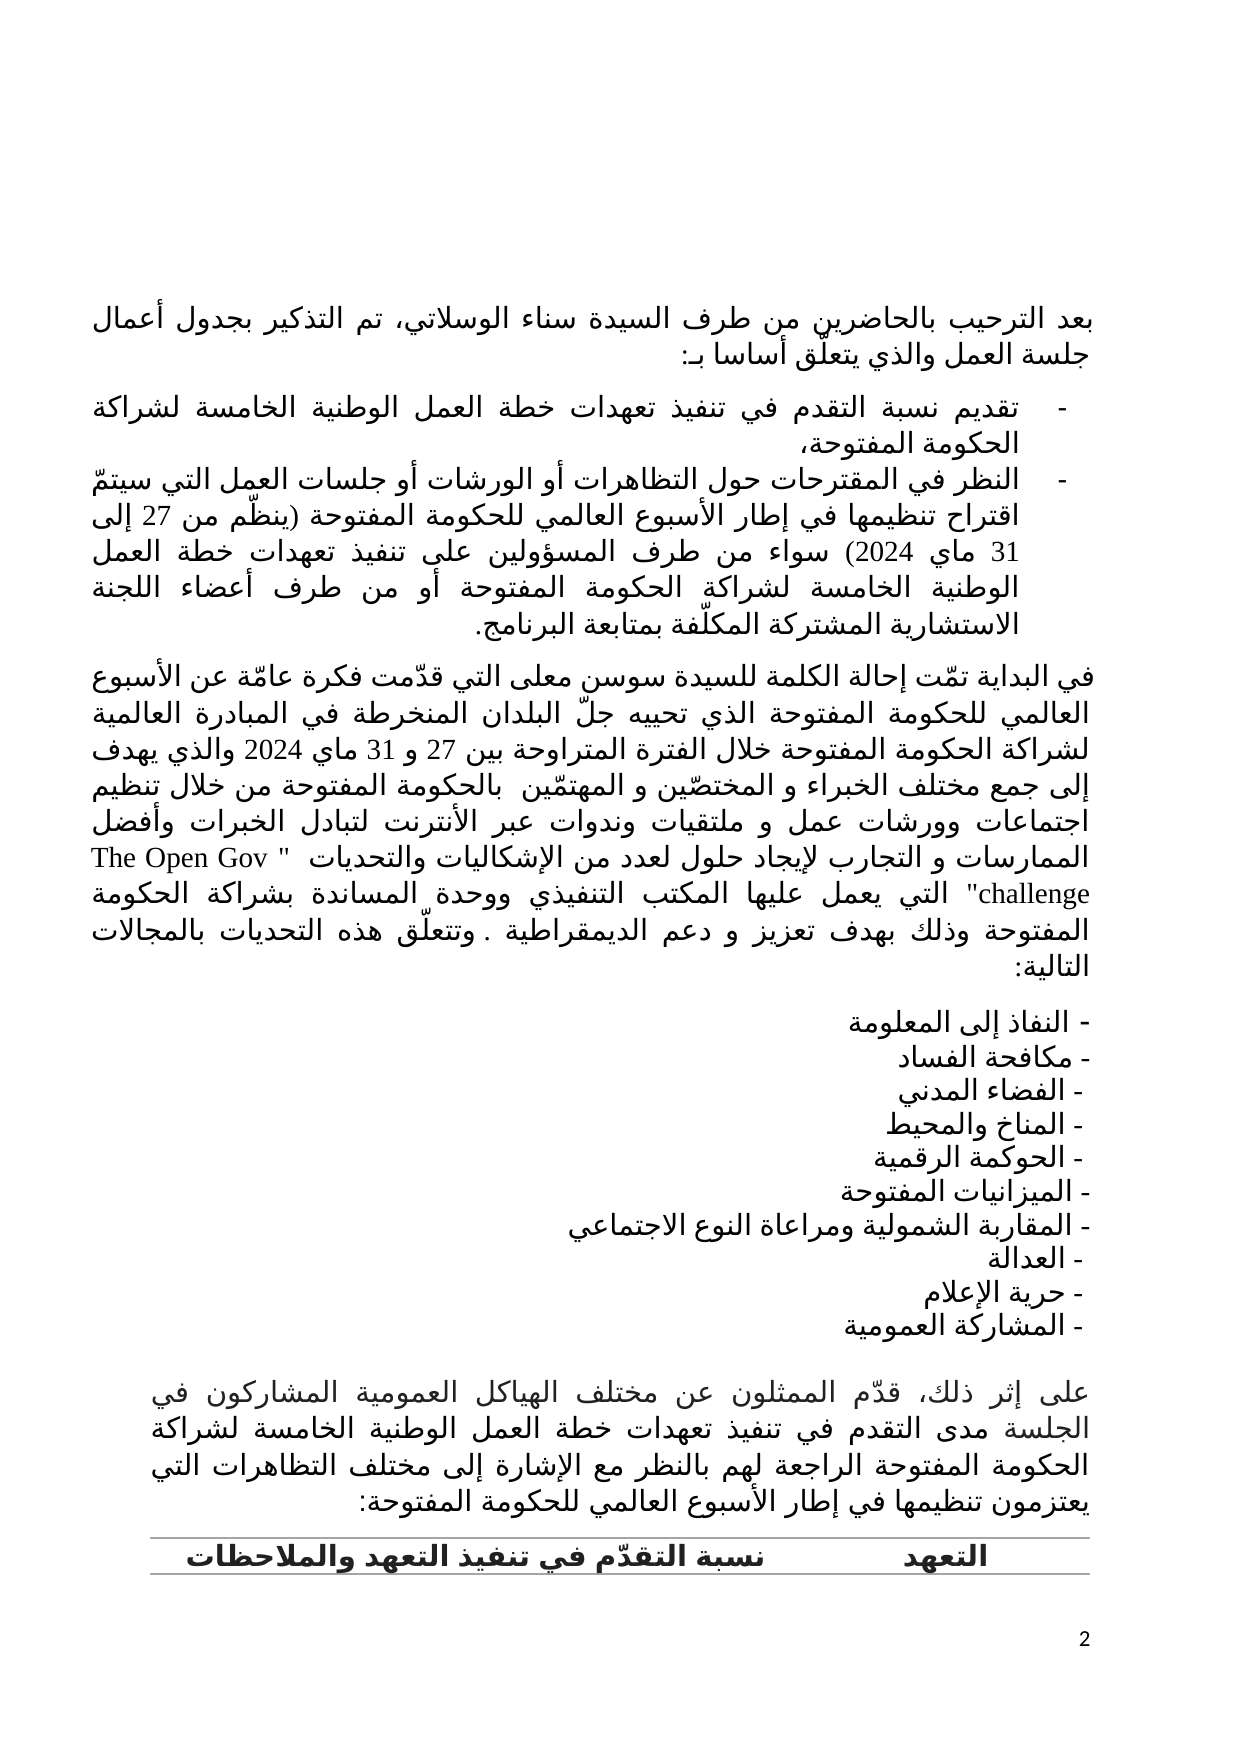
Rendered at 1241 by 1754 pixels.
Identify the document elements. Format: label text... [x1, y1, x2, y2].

text على إثر ذلك، قدّم الممثلون عن مختلف الهياكل العمومية المشاركون في الجلسة مدى التقدم في تنفيذ تعهدات خطة العمل الوطنية الخامسة لشراكة الحكومة المفتوحة الراجعة لهم بالنظر مع الإشارة إلى مختلف التظاهرات التي يعتزمون تنظيمها في إطار الأسبوع العالمي للحكومة المفتوحة: [150, 1375, 1090, 1517]
text - النفاذ إلى المعلومة [150, 1002, 1090, 1040]
text - المناخ والمحيط [150, 1107, 1090, 1141]
text - الحوكمة الرقمية [150, 1141, 1090, 1174]
text في البداية تمّت إحالة الكلمة للسيدة سوسن معلى التي قدّمت فكرة عامّة عن الأسبوع العالمي للحكومة المفتوحة الذي تحييه جلّ البلدان المنخرطة في المبادرة العالمية لشراكة الحكومة المفتوحة خلال الفترة المتراوحة بين 27 و 31 ماي 2024 والذي يهدف إلى جمع مختلف الخبراء و المختصّين و المهتمّين بالحكومة المفتوحة من خلال تنظيم اجتماعات وورشات عمل و ملتقيات وندوات عبر الأنترنت لتبادل الخبرات وأفضل الممارسات و التجارب لإيجاد حلول لعدد من الإشكاليات والتحديات " The Open Gov challenge" التي يعمل عليها المكتب التنفيذي ووحدة المساندة بشراكة الحكومة المفتوحة وذلك بهدف تعزيز و دعم الديمقراطية . وتتعلّق هذه التحديات بالمجالات التالية: [91, 659, 1095, 982]
text بعد الترحيب بالحاضرين من طرف السيدة سناء الوسلاتي، تم التذكير بجدول أعمال جلسة العمل والذي يتعلّق أساسا بـ: [91, 301, 1095, 370]
text - الفضاء المدني [150, 1073, 1090, 1107]
text - المشاركة العمومية [150, 1308, 1090, 1342]
text - المقاربة الشمولية ومراعاة النوع الاجتماعي [150, 1208, 1090, 1241]
text - مكافحة الفساد [150, 1040, 1090, 1073]
text - الميزانيات المفتوحة [150, 1174, 1090, 1208]
text - حرية الإعلام [150, 1275, 1090, 1308]
list النظر في المقترحات حول التظاهرات أو الورشات أو جلسات العمل التي سيتمّ اقتراح تنظيمها في إطار الأسبوع العالمي للحكومة المفتوحة (ينظّم من 27 إلى 31 ماي 2024) سواء من طرف المسؤولين على تنفيذ تعهدات خطة العمل الوطنية الخامسة لشراكة الحكومة المفتوحة أو من طرف أعضاء اللجنة الاستشارية المشتركة المكلّفة بمتابعة البرنامج. [91, 462, 1057, 640]
list تقديم نسبة التقدم في تنفيذ تعهدات خطة العمل الوطنية الخامسة لشراكة الحكومة المفتوحة، [91, 390, 1057, 459]
text - العدالة [150, 1241, 1090, 1275]
table_header التعهد [801, 1539, 1090, 1572]
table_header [150, 1539, 801, 1572]
